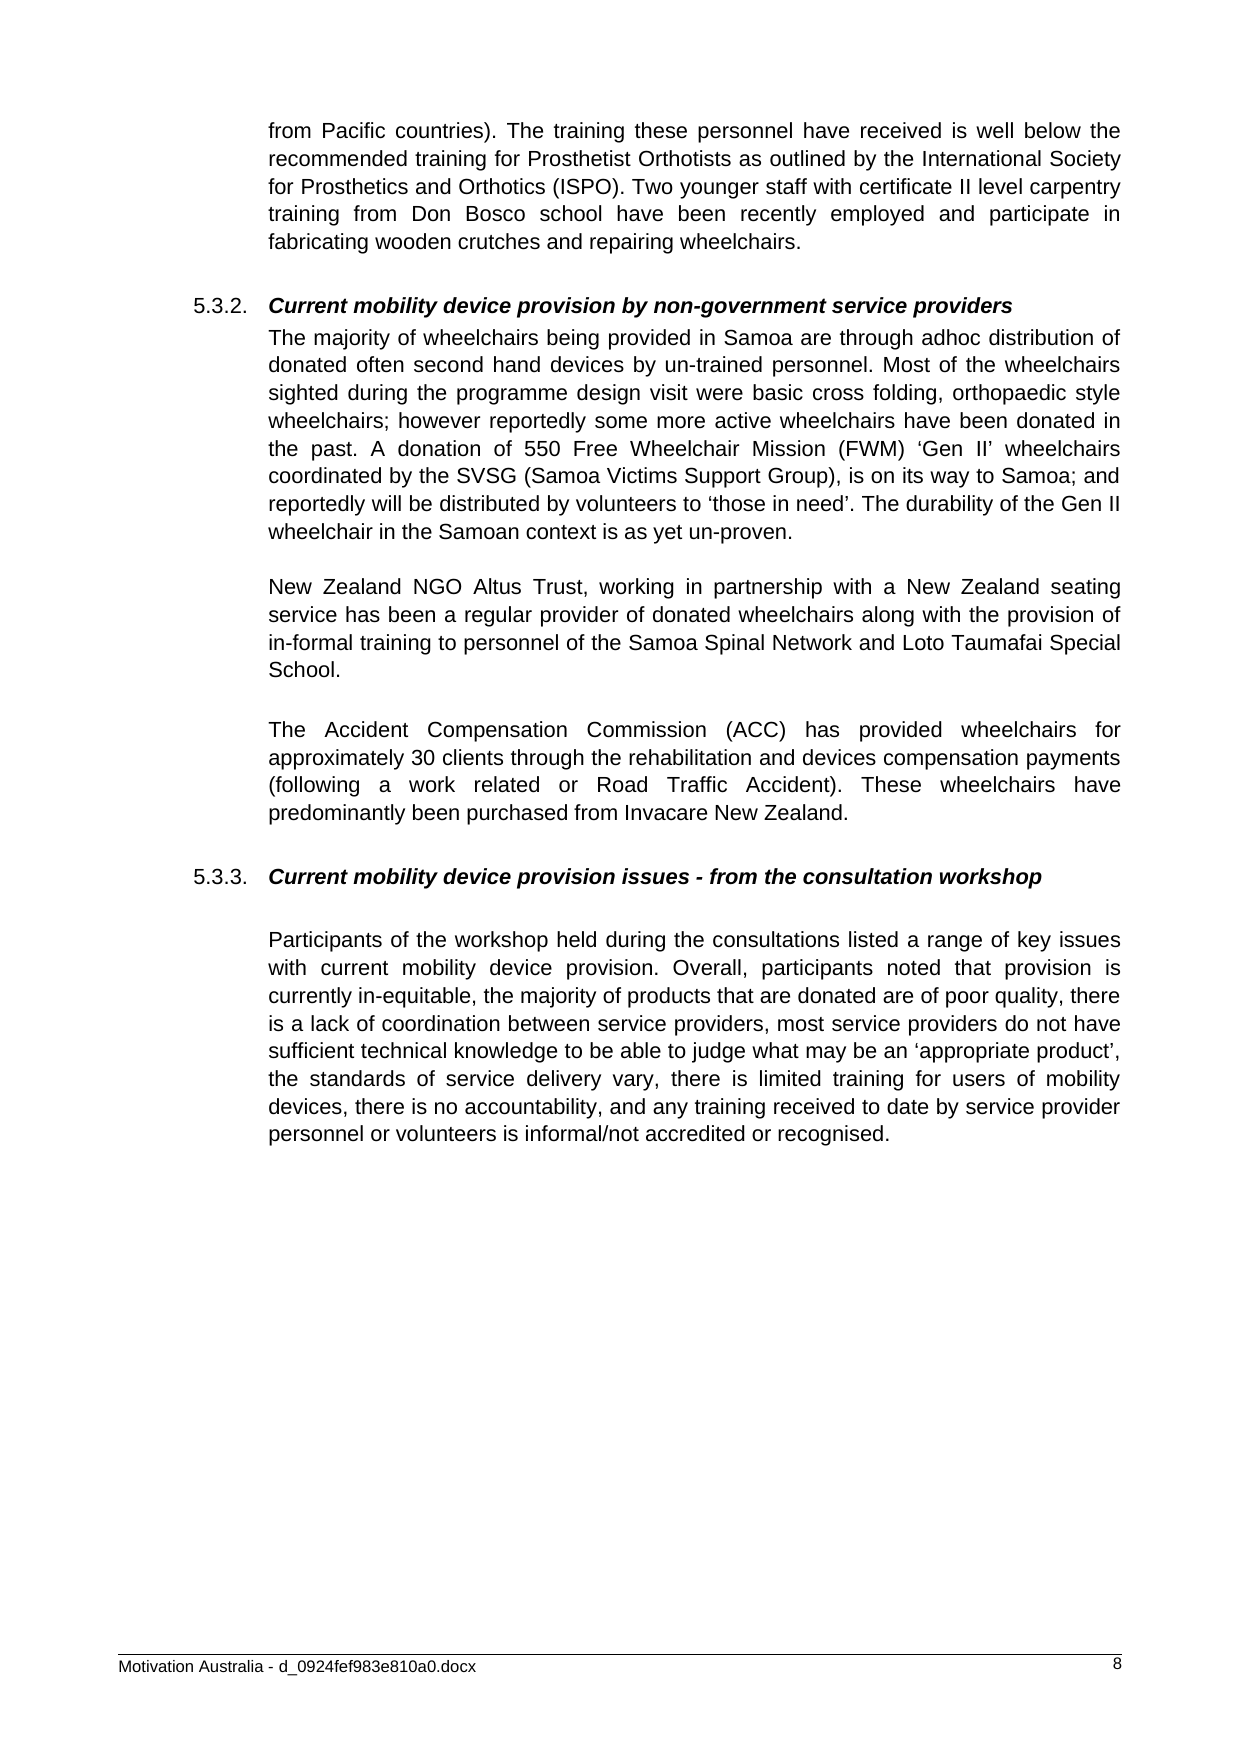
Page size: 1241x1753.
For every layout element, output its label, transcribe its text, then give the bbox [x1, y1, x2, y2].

text The majority of wheelchairs being provided in Samoa are through adhoc distribution of donated often second hand devices by un-trained personnel. Most of the wheelchairs sighted during the programme design visit were basic cross folding, orthopaedic style wheelchairs; however reportedly some more active wheelchairs have been donated in the past. A donation of 550 Free Wheelchair Mission (FWM) ‘Gen II’ wheelchairs coordinated by the SVSG (Samoa Victims Support Group), is on its way to Samoa; and reportedly will be distributed by volunteers to ‘those in need’. The durability of the Gen II wheelchair in the Samoan context is as yet un-proven. [268, 324, 1122, 544]
text The Accident Compensation Commission (ACC) has provided wheelchairs for approximately 30 clients through the rehabilitation and devices compensation payments (following a work related or Road Traffic Accident). These wheelchairs have predominantly been purchased from Invacare New Zealand. [268, 717, 1122, 825]
text New Zealand NGO Altus Trust, working in partnership with a New Zealand seating service has been a regular provider of donated wheelchairs along with the provision of in-formal training to personnel of the Samoa Spinal Network and Loto Taumafai Special School. [268, 574, 1122, 682]
list Current mobility device provision issues - from the consultation workshop [193, 863, 1122, 889]
text Participants of the workshop held during the consultations listed a range of key issues with current mobility device provision. Overall, participants noted that provision is currently in-equitable, the majority of products that are donated are of poor quality, there is a lack of coordination between service providers, most service providers do not have sufficient technical knowledge to be able to judge what may be an ‘appropriate product’, the standards of service delivery vary, there is limited training for users of mobility devices, there is no accountability, and any training received to date by service provider personnel or volunteers is informal/not accredited or recognised. [268, 927, 1122, 1146]
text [268, 118, 1122, 254]
list Current mobility device provision by non-government service providers [193, 293, 1122, 318]
